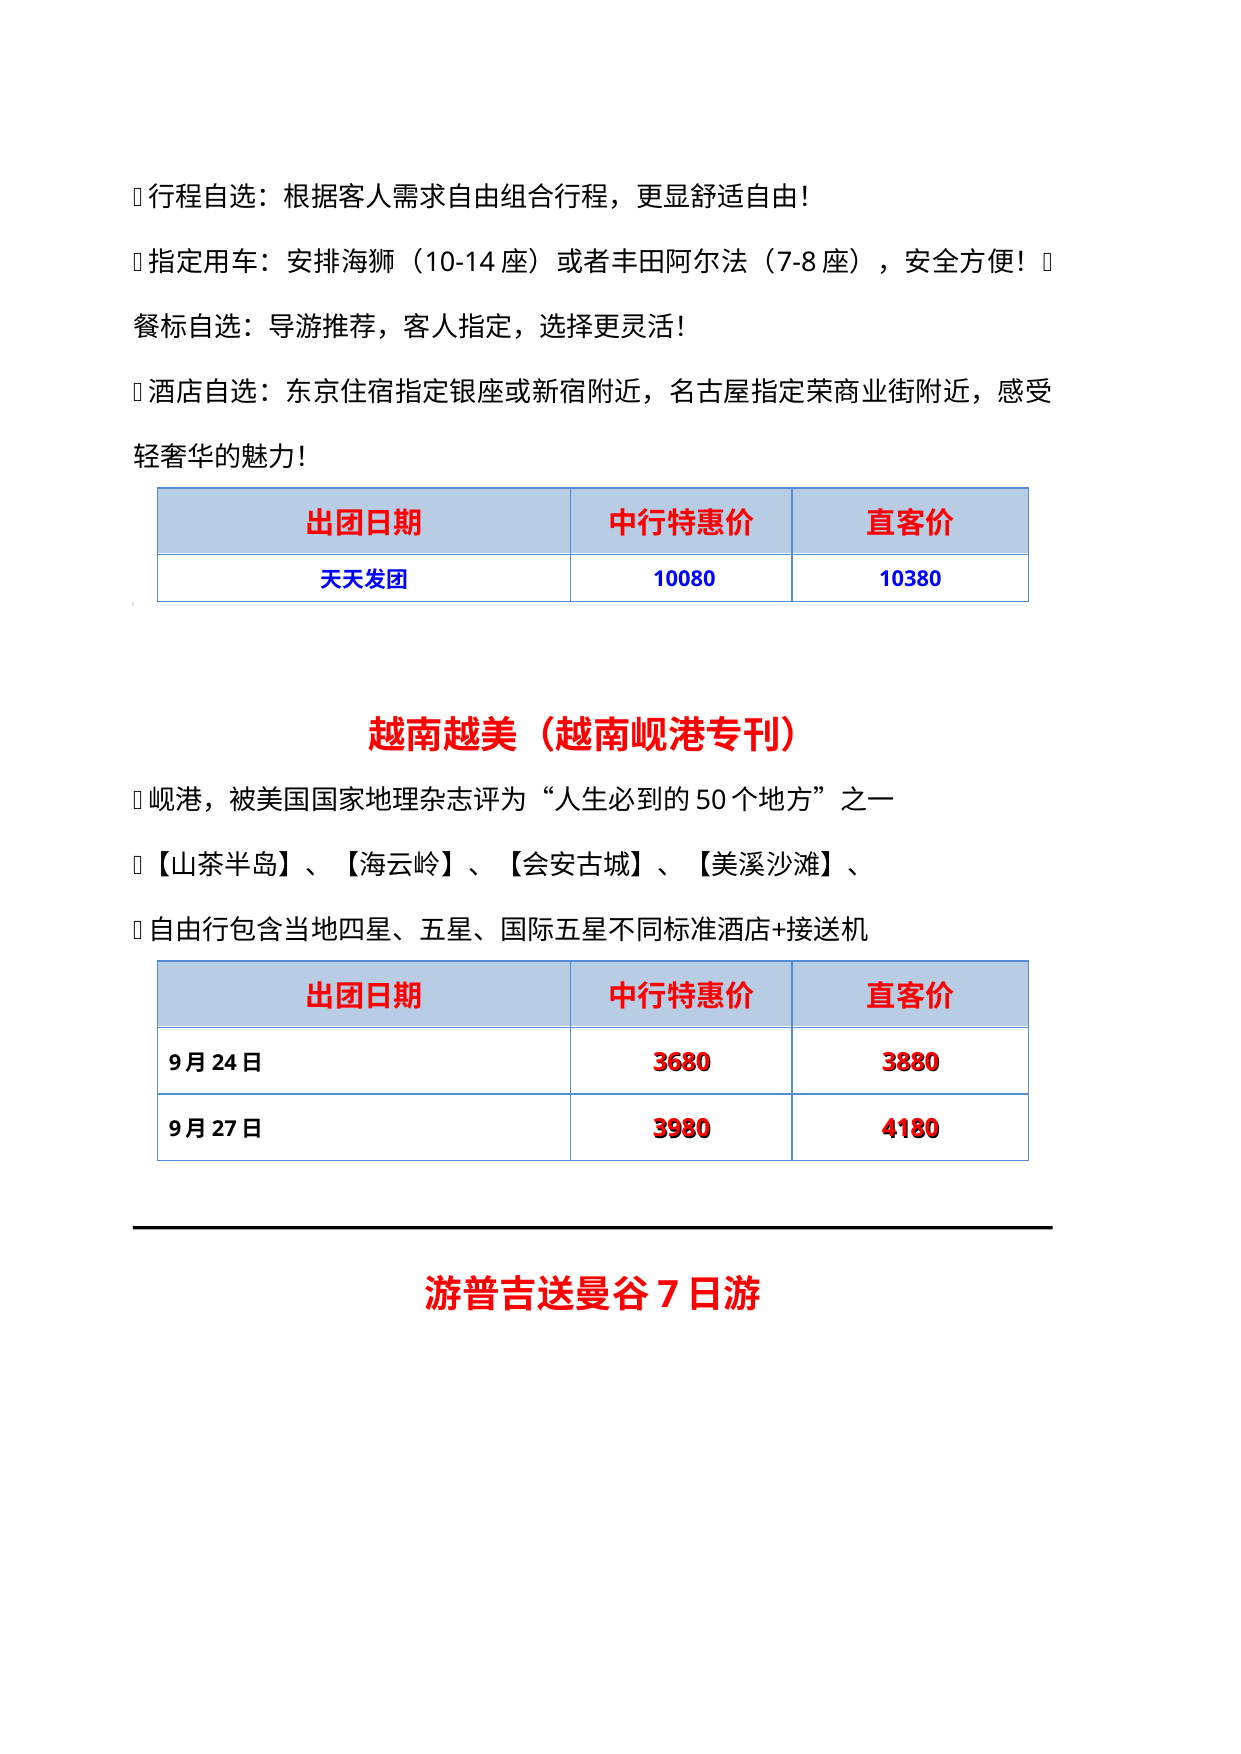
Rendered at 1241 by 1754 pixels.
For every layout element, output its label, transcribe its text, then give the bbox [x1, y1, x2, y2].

table_cell 10380 [793, 555, 1028, 601]
table_cell 9月27日 [158, 1095, 570, 1159]
table_header 出团日期 [158, 489, 570, 553]
table_cell 10080 [571, 555, 791, 601]
table_header 直客价 [793, 962, 1028, 1026]
text 酒店自选：东京住宿指定银座或新宿附近，名古屋指定荣商业街附近，感受轻奢华的魅力！ [133, 357, 1053, 487]
table_cell 9月24日 [158, 1028, 570, 1093]
table_header 中行特惠价 [571, 962, 791, 1026]
text 指定用车：安排海狮（10-14座）或者丰田阿尔法（7-8座），安全方便！餐标自选：导游推荐，客人指定，选择更灵活！ [133, 227, 1053, 357]
text 岘港，被美国国家地理杂志评为“人生必到的50个地方”之一 [133, 765, 1053, 830]
table_header 中行特惠价 [571, 489, 791, 553]
table_header 直客价 [793, 489, 1028, 553]
text 游普吉送曼谷7日游 [133, 1259, 1053, 1324]
text 【山茶半岛】、【海云岭】、【会安古城】、【美溪沙滩】、 [133, 830, 1053, 895]
table_cell 天天发团 [158, 555, 570, 601]
table_cell 4180 [793, 1095, 1028, 1159]
text 自由行包含当地四星、五星、国际五星不同标准酒店+接送机 [133, 895, 1053, 960]
table_cell 3680 [571, 1028, 791, 1093]
table_cell 3880 [793, 1028, 1028, 1093]
table_cell 3980 [571, 1095, 791, 1159]
text 行程自选：根据客人需求自由组合行程，更显舒适自由！ [133, 162, 1053, 227]
table_header 出团日期 [158, 962, 570, 1026]
text 越南越美（越南岘港专刊） [133, 700, 1053, 765]
